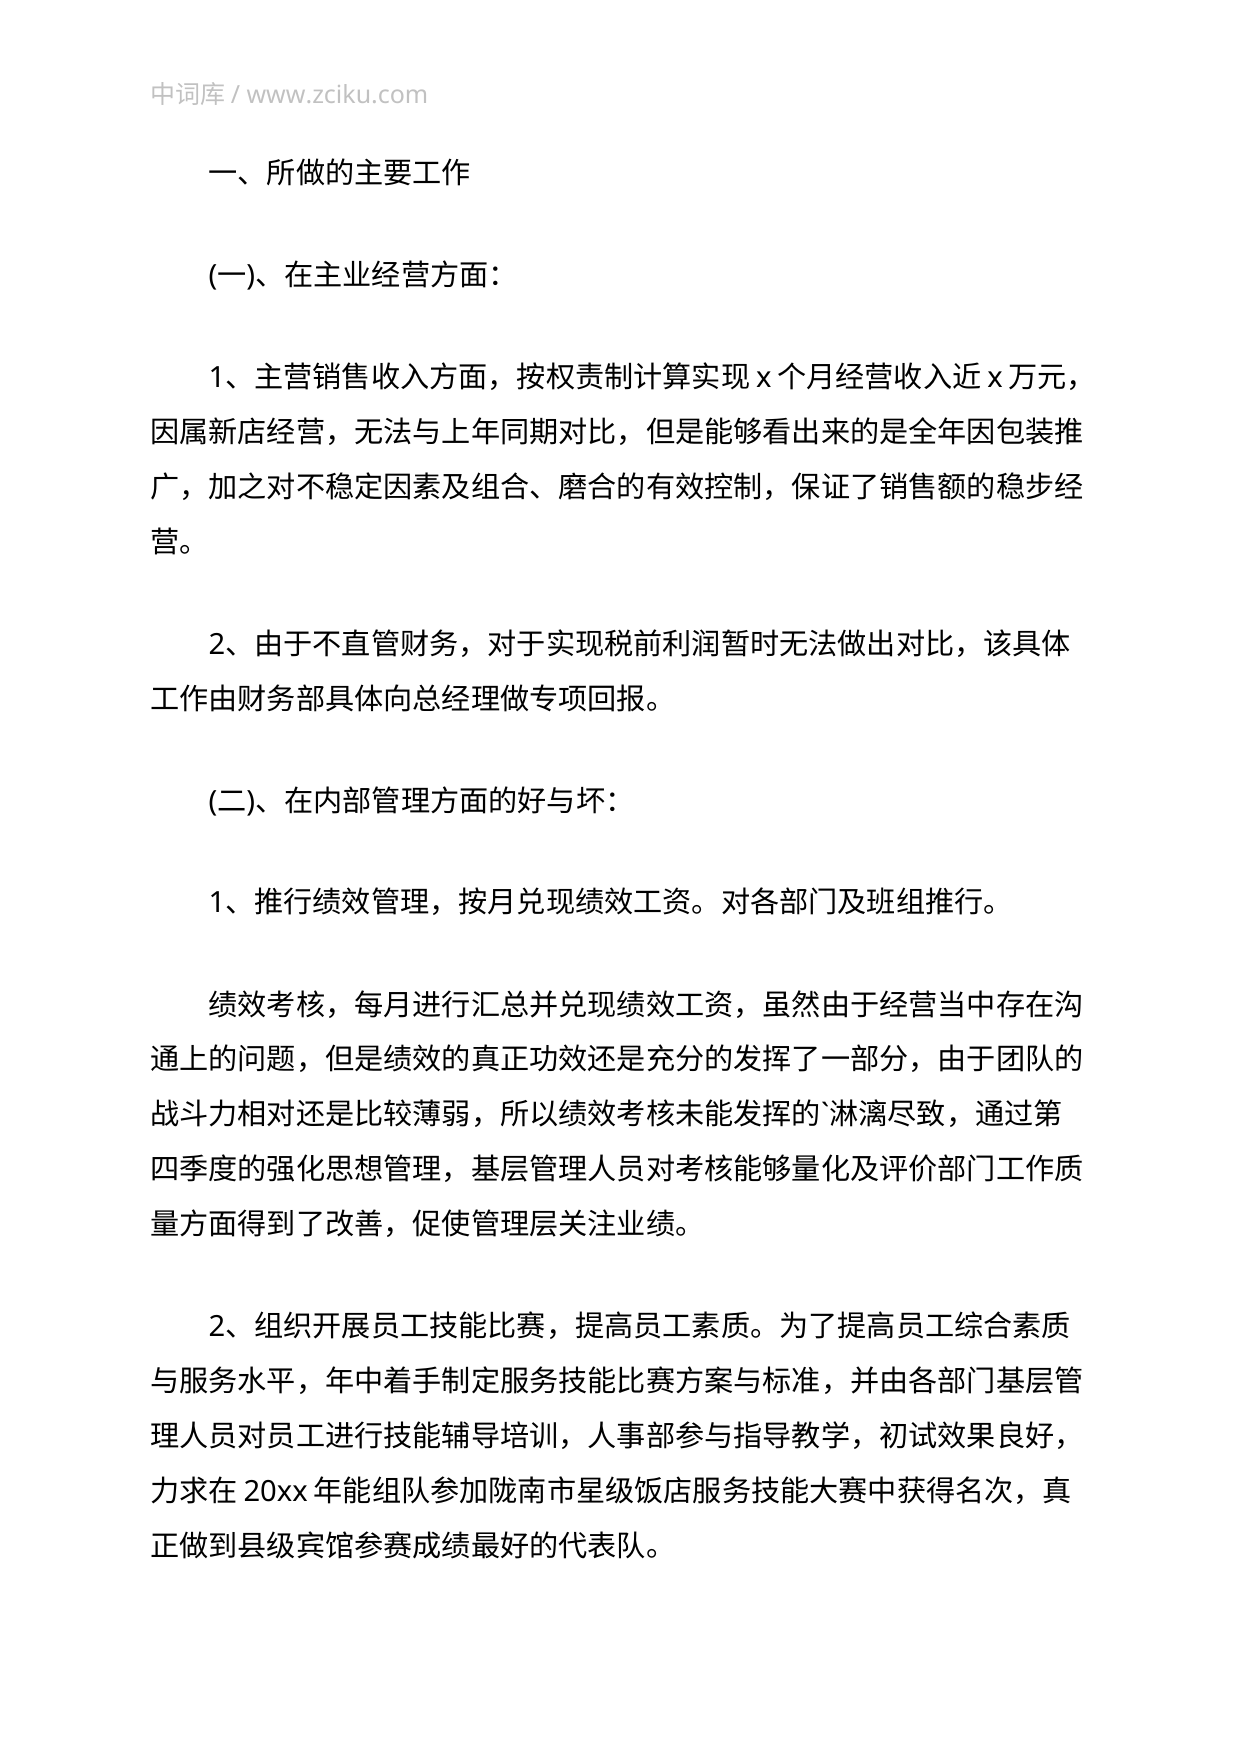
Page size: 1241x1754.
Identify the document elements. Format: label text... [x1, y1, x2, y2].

text 一、所做的主要工作 [150, 150, 1090, 192]
text 绩效考核，每月进行汇总并兑现绩效工资，虽然由于经营当中存在沟通上的问题，但是绩效的真正功效还是充分的发挥了一部分，由于团队的战斗力相对还是比较薄弱，所以绩效考核未能发挥的`淋漓尽致，通过第四季度的强化思想管理，基层管理人员对考核能够量化及评价部门工作质量方面得到了改善，促使管理层关注业绩。 [150, 981, 1090, 1243]
text (一)、在主业经营方面： [150, 252, 1090, 294]
text (二)、在内部管理方面的好与坏： [150, 777, 1090, 819]
text 2、由于不直管财务，对于实现税前利润暂时无法做出对比，该具体工作由财务部具体向总经理做专项回报。 [150, 620, 1090, 718]
text 2、组织开展员工技能比赛，提高员工素质。为了提高员工综合素质与服务水平，年中着手制定服务技能比赛方案与标准，并由各部门基层管理人员对员工进行技能辅导培训，人事部参与指导教学，初试效果良好，力求在20xx年能组队参加陇南市星级饭店服务技能大赛中获得名次，真正做到县级宾馆参赛成绩最好的代表队。 [150, 1302, 1090, 1564]
text 1、推行绩效管理，按月兑现绩效工资。对各部门及班组推行。 [150, 879, 1090, 921]
text 1、主营销售收入方面，按权责制计算实现x个月经营收入近x万元，因属新店经营，无法与上年同期对比，但是能够看出来的是全年因包装推广，加之对不稳定因素及组合、磨合的有效控制，保证了销售额的稳步经营。 [150, 354, 1090, 561]
